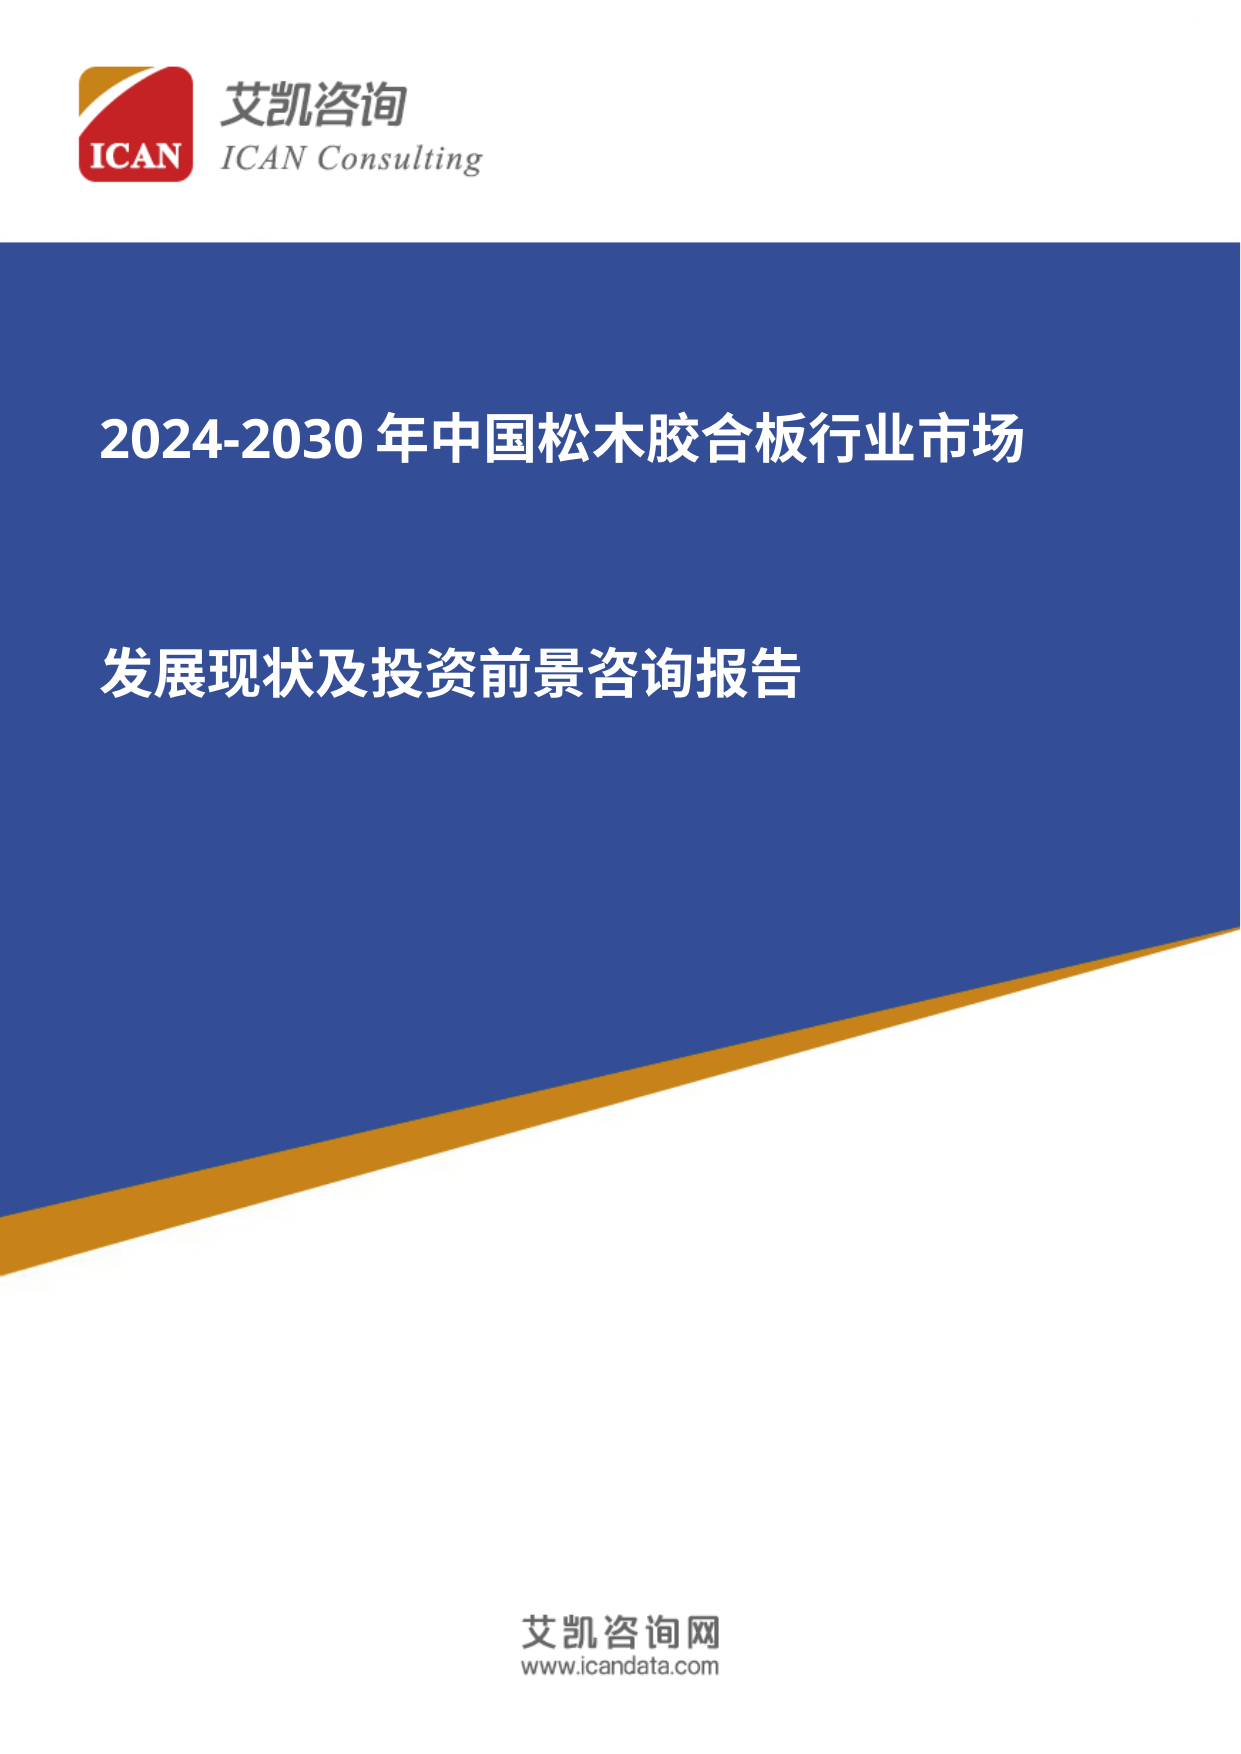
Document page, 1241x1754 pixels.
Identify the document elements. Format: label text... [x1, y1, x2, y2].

picture [0, 5, 1241, 1754]
subtitle 2024-2030年中国松木胶合板行业市场发展现状及投资前景咨询报告 [99, 386, 1053, 718]
